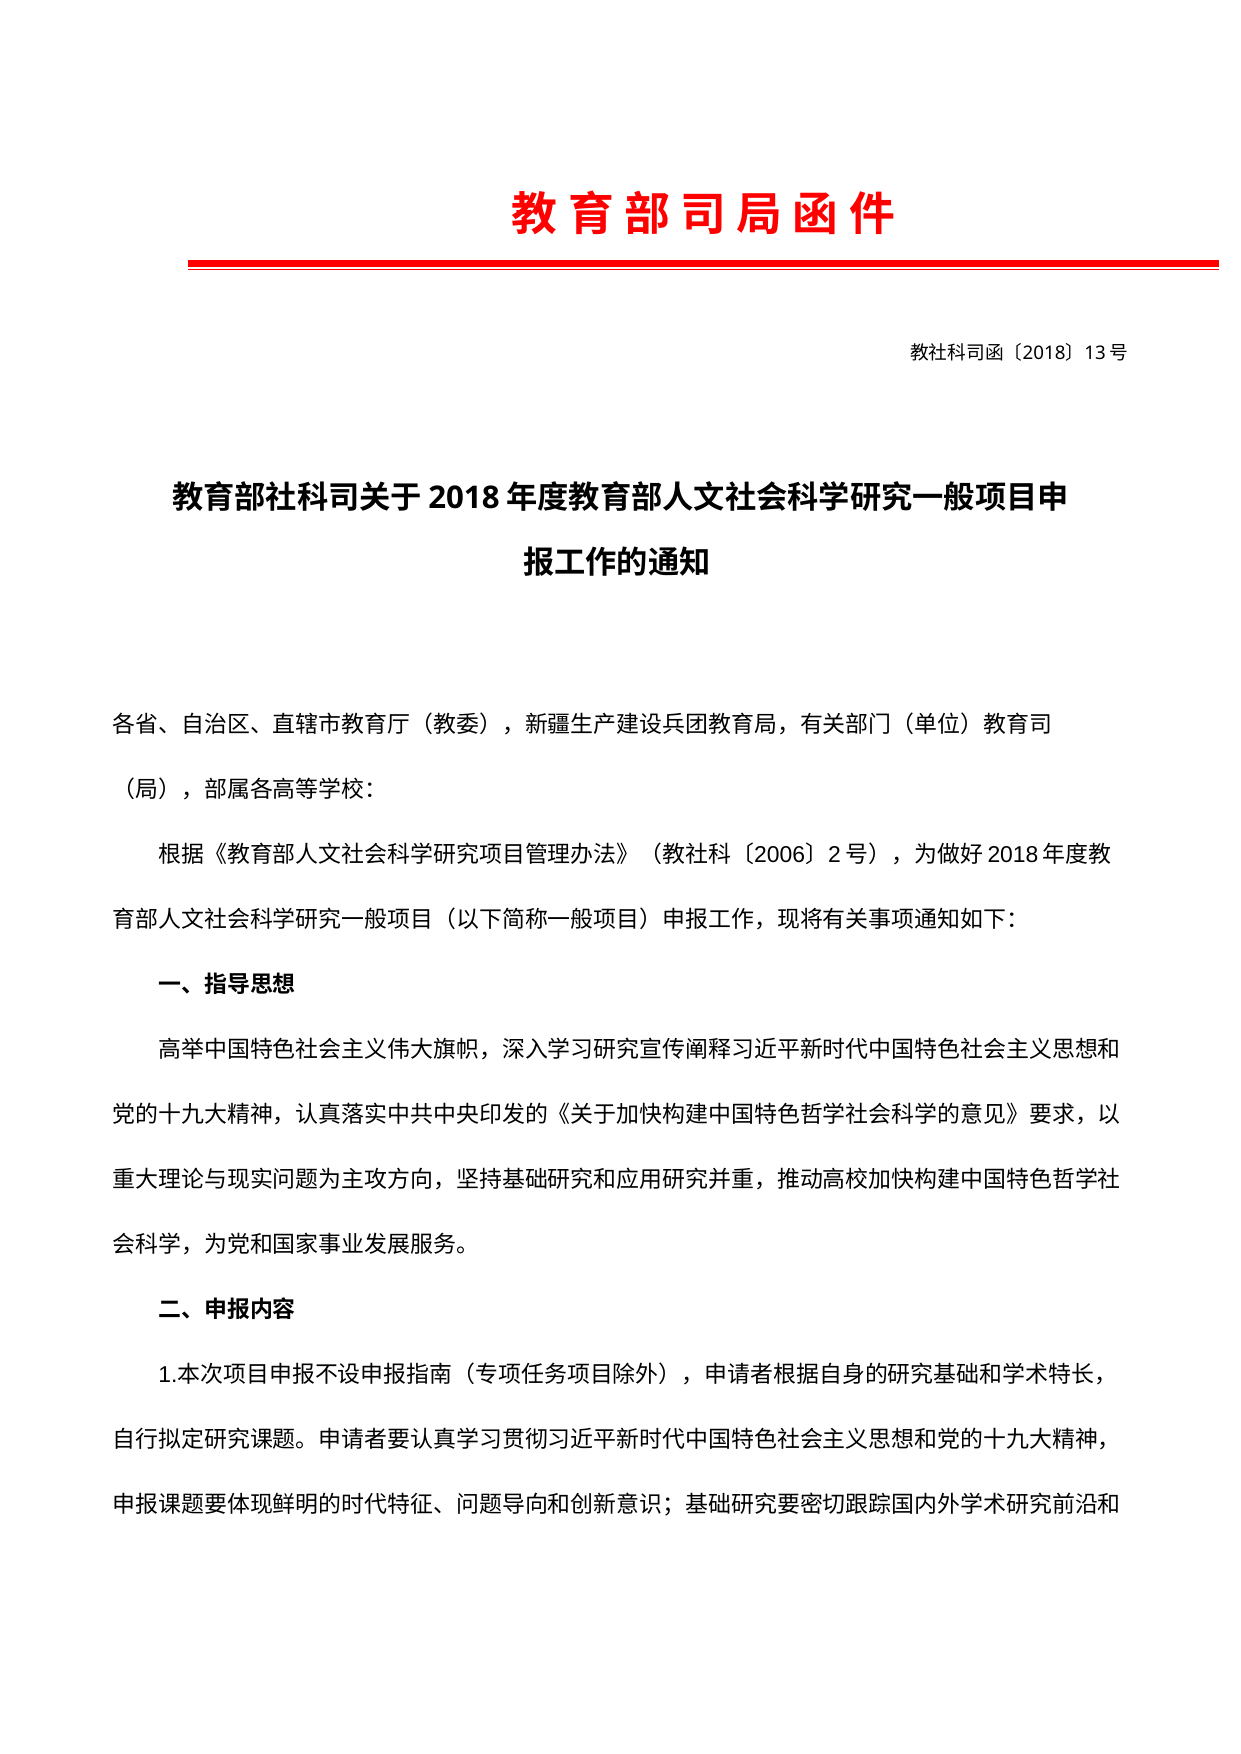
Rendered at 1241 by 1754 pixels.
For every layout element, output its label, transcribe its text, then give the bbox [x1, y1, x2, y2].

table_header 教 育 部 司 局 函 件 [188, 162, 1219, 259]
table_header 教社科司函〔2018〕13号 [112, 270, 1128, 1534]
table_cell [188, 260, 1219, 267]
